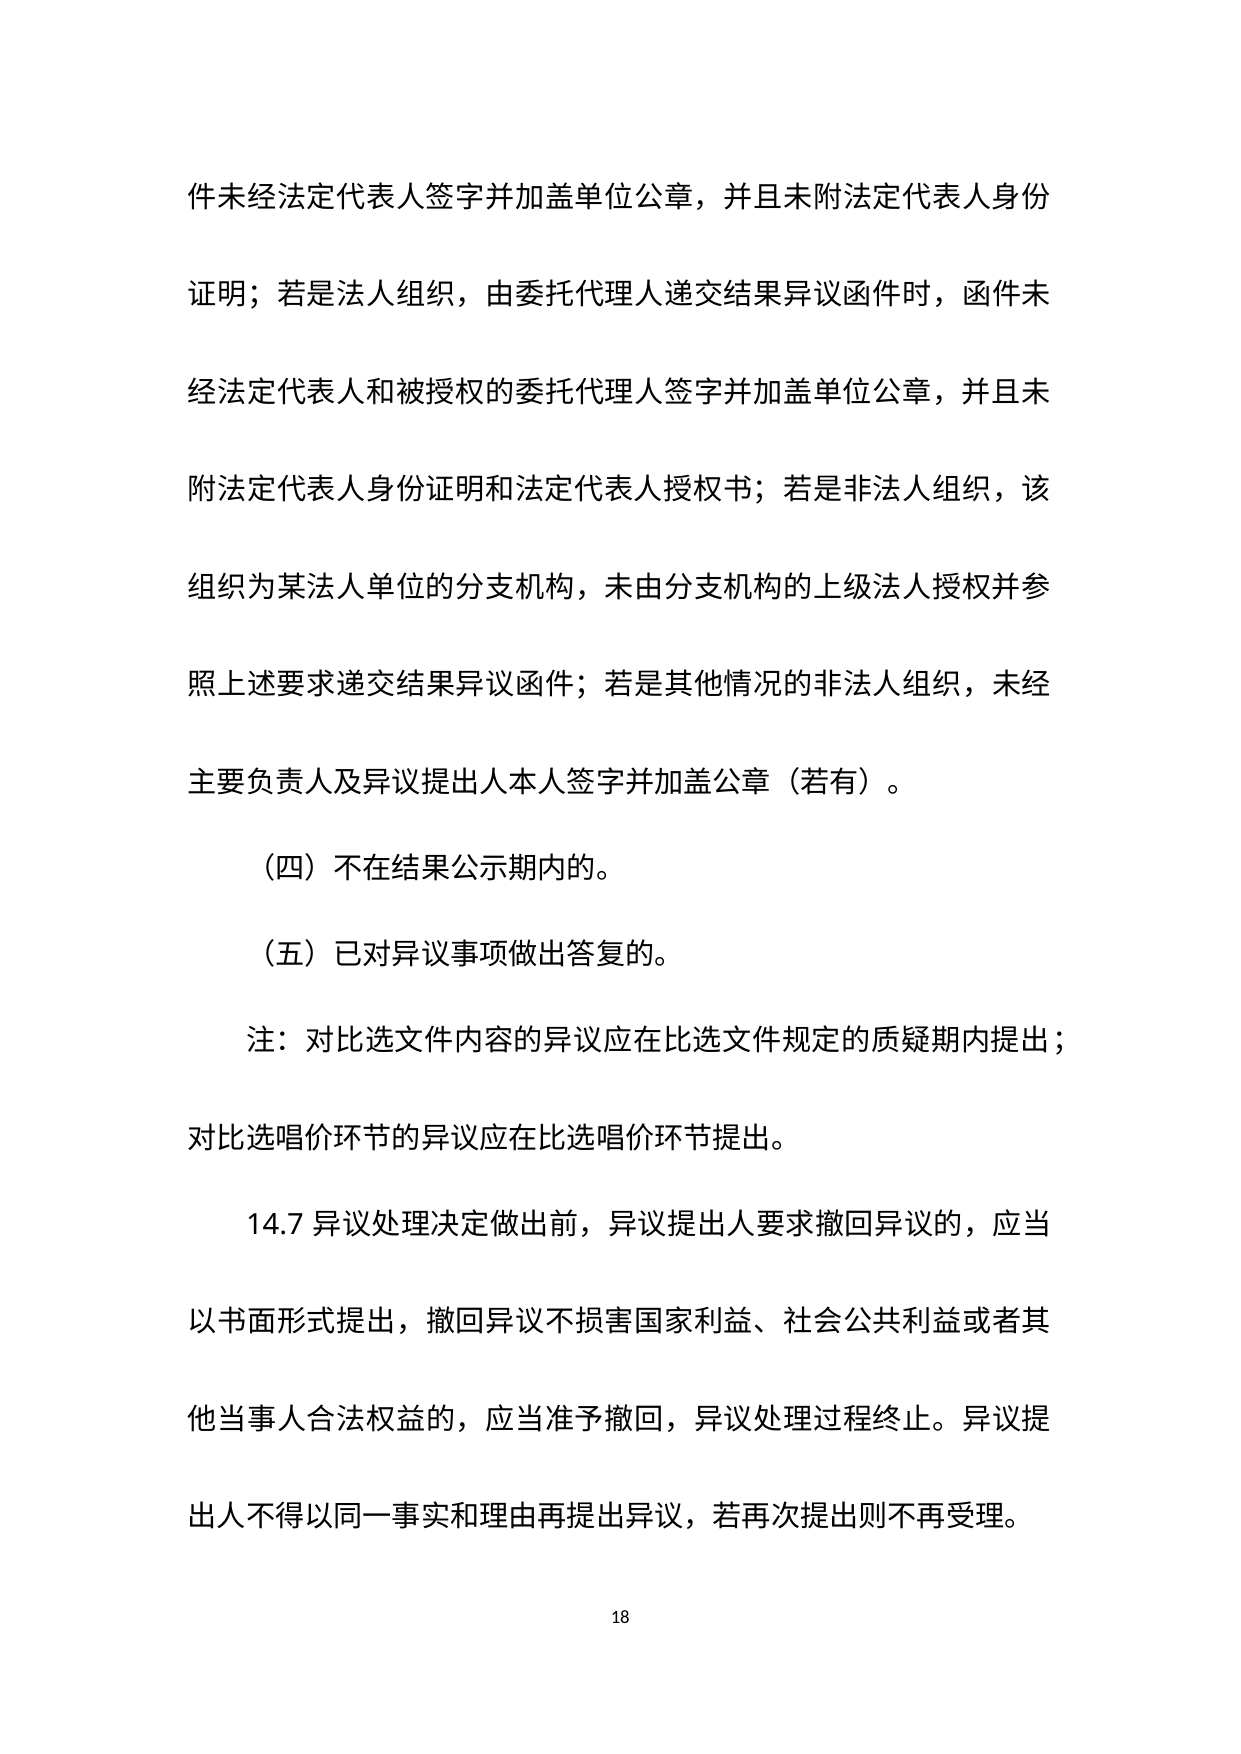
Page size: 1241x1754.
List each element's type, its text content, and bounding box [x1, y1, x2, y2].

text 14.7 异议处理决定做出前，异议提出人要求撤回异议的，应当以书面形式提出，撤回异议不损害国家利益、社会公共利益或者其他当事人合法权益的，应当准予撤回，异议处理过程终止。异议提出人不得以同一事实和理由再提出异议，若再次提出则不再受理。 [187, 1189, 1053, 1547]
text （五）已对异议事项做出答复的。 [187, 919, 1053, 984]
text （四）不在结果公示期内的。 [187, 833, 1053, 898]
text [187, 162, 1053, 812]
text 注：对比选文件内容的异议应在比选文件规定的质疑期内提出；对比选唱价环节的异议应在比选唱价环节提出。 [187, 1005, 1053, 1168]
